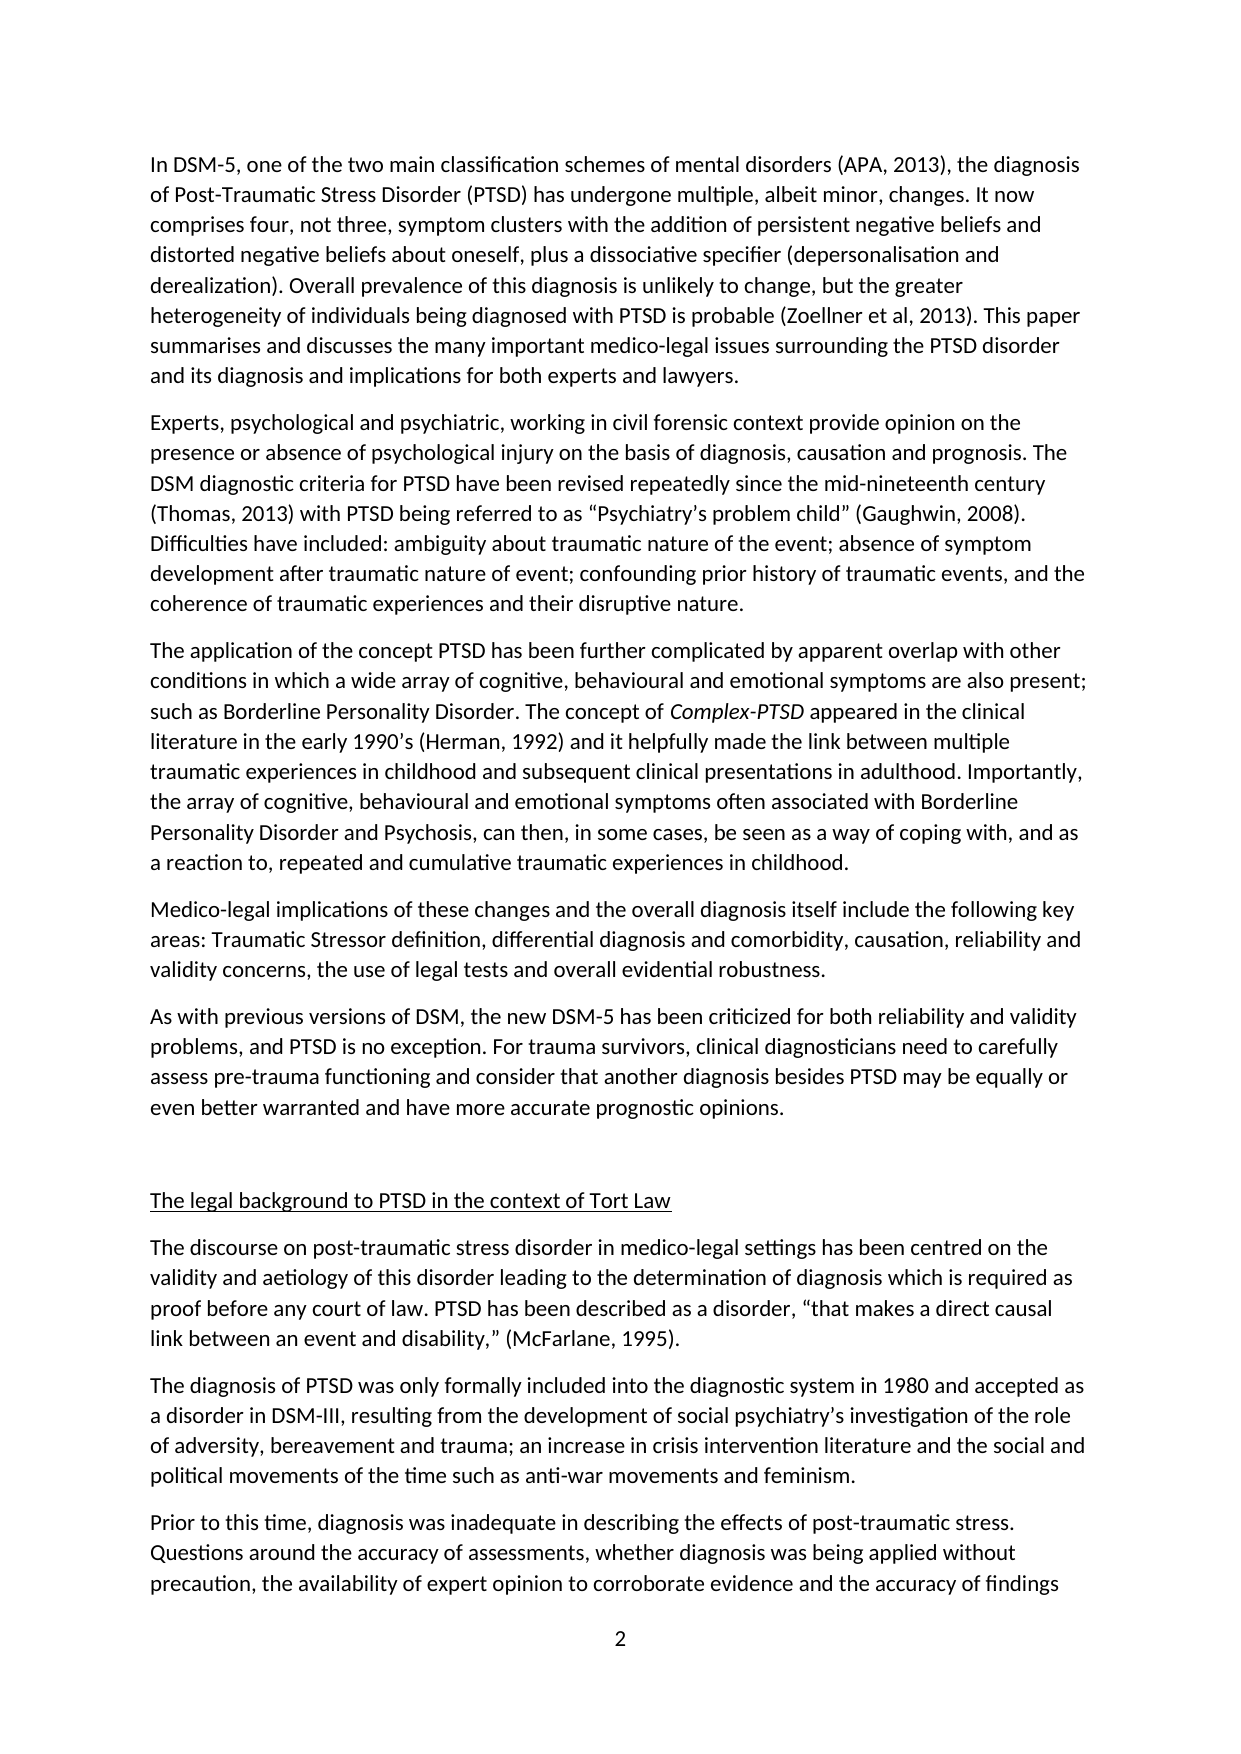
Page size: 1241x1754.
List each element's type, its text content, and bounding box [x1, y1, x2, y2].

text In DSM-5, one of the two main classification schemes of mental disorders (APA, 2013), the diagnosis of Post-Traumatic Stress Disorder (PTSD) has undergone multiple, albeit minor, changes. It now comprises four, not three, symptom clusters with the addition of persistent negative beliefs and distorted negative beliefs about oneself, plus a dissociative specifier (depersonalisation and derealization). Overall prevalence of this diagnosis is unlikely to change, but the greater heterogeneity of individuals being diagnosed with PTSD is probable (Zoellner et al, 2013). This paper summarises and discusses the many important medico-legal issues surrounding the PTSD disorder and its diagnosis and implications for both experts and lawyers. [150, 150, 1090, 389]
text The discourse on post-traumatic stress disorder in medico-legal settings has been centred on the validity and aetiology of this disorder leading to the determination of diagnosis which is required as proof before any court of law. PTSD has been described as a disorder, “that makes a direct causal link between an event and disability,” (McFarlane, 1995). [150, 1233, 1090, 1352]
text Experts, psychological and psychiatric, working in civil forensic context provide opinion on the presence or absence of psychological injury on the basis of diagnosis, causation and prognosis. The DSM diagnostic criteria for PTSD have been revised repeatedly since the mid-nineteenth century (Thomas, 2013) with PTSD being referred to as “Psychiatry’s problem child” (Gaughwin, 2008). Difficulties have included: ambiguity about traumatic nature of the event; absence of symptom development after traumatic nature of event; confounding prior history of traumatic events, and the coherence of traumatic experiences and their disruptive nature. [150, 408, 1090, 618]
text The legal background to PTSD in the context of Tort Law [150, 1186, 1090, 1214]
text The diagnosis of PTSD was only formally included into the diagnostic system in 1980 and accepted as a disorder in DSM-III, resulting from the development of social psychiatry’s investigation of the role of adversity, bereavement and trauma; an increase in crisis intervention literature and the social and political movements of the time such as anti-war movements and feminism. [150, 1371, 1090, 1489]
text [150, 1508, 1090, 1597]
text The application of the concept PTSD has been further complicated by apparent overlap with other conditions in which a wide array of cognitive, behavioural and emotional symptoms are also present; such as Borderline Personality Disorder. The concept of Complex-PTSD appeared in the clinical literature in the early 1990’s (Herman, 1992) and it helpfully made the link between multiple traumatic experiences in childhood and subsequent clinical presentations in adulthood. Importantly, the array of cognitive, behavioural and emotional symptoms often associated with Borderline Personality Disorder and Psychosis, can then, in some cases, be seen as a way of coping with, and as a reaction to, repeated and cumulative traumatic experiences in childhood. [150, 636, 1090, 876]
text As with previous versions of DSM, the new DSM-5 has been criticized for both reliability and validity problems, and PTSD is no exception. For trauma survivors, clinical diagnosticians need to carefully assess pre-trauma functioning and consider that another diagnosis besides PTSD may be equally or even better warranted and have more accurate prognostic opinions. [150, 1002, 1090, 1121]
text Medico-legal implications of these changes and the overall diagnosis itself include the following key areas: Traumatic Stressor definition, differential diagnosis and comorbidity, causation, reliability and validity concerns, the use of legal tests and overall evidential robustness. [150, 895, 1090, 983]
